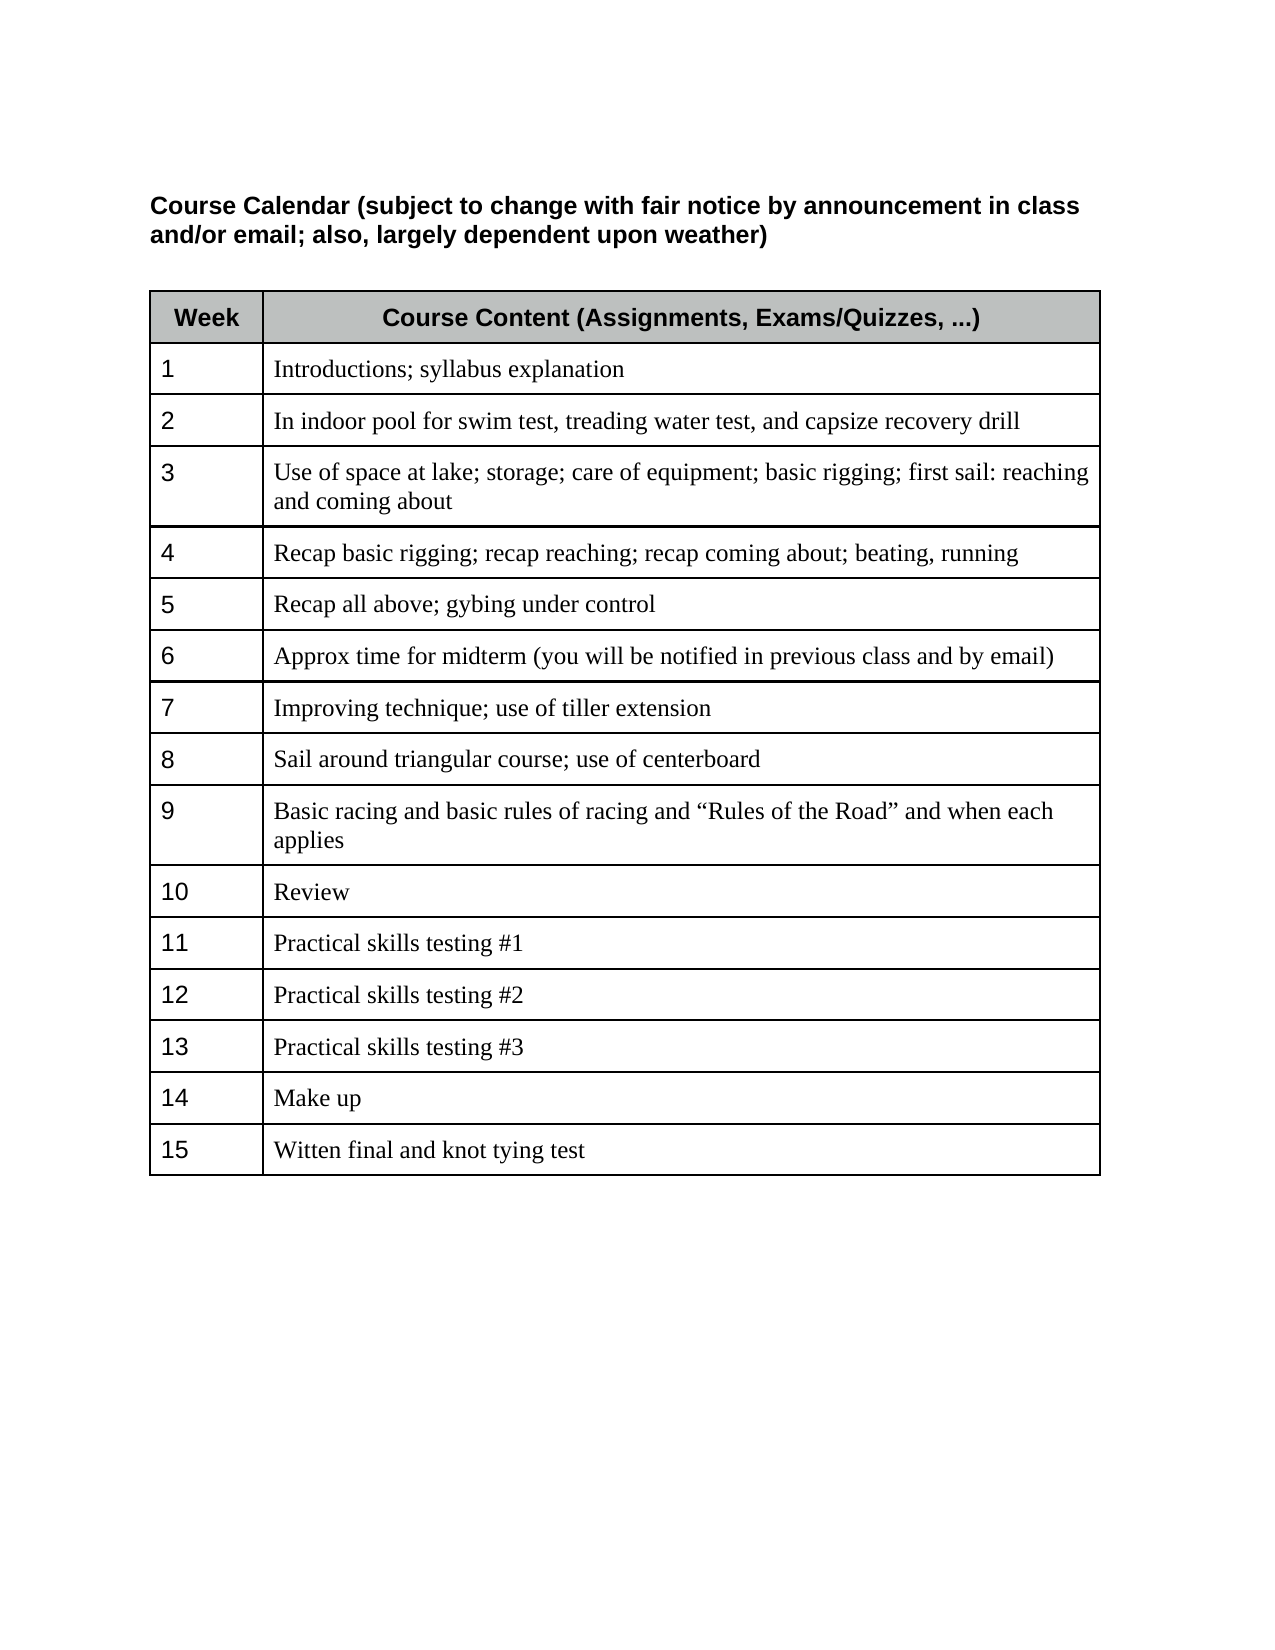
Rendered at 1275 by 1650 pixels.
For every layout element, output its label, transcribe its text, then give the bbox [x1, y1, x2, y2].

table_cell 5 [151, 579, 262, 629]
table_cell 13 [151, 1021, 262, 1071]
table_cell Introductions; syllabus explanation [264, 344, 1099, 393]
table_cell 1 [151, 344, 262, 393]
table_cell Make up [264, 1073, 1099, 1122]
table_cell In indoor pool for swim test, treading water test, and capsize recovery drill [264, 395, 1099, 445]
subtitle Course Calendar (subject to change with fair notice by announcement in class and/or email; also, largely dependent upon weather) [150, 191, 1125, 249]
table_cell Witten final and knot tying test [264, 1125, 1099, 1174]
table_cell 14 [151, 1073, 262, 1122]
table_cell Basic racing and basic rules of racing and “Rules of the Road” and when each applies [264, 786, 1099, 864]
table_cell 4 [151, 528, 262, 577]
table_cell 7 [151, 683, 262, 732]
table_cell 3 [151, 447, 262, 525]
table_cell 15 [151, 1125, 262, 1174]
table_cell 8 [151, 734, 262, 784]
table_cell 12 [151, 970, 262, 1019]
table_cell 10 [151, 866, 262, 916]
table_cell Practical skills testing #1 [264, 918, 1099, 967]
table_header Course Content (Assignments, Exams/Quizzes, ...) [264, 292, 1099, 342]
table_cell Recap basic rigging; recap reaching; recap coming about; beating, running [264, 528, 1099, 577]
table_cell Improving technique; use of tiller extension [264, 683, 1099, 732]
table_cell Recap all above; gybing under control [264, 579, 1099, 629]
table_cell 11 [151, 918, 262, 967]
table_cell Use of space at lake; storage; care of equipment; basic rigging; first sail: reaching and coming about [264, 447, 1099, 525]
table_cell 2 [151, 395, 262, 445]
table_cell Review [264, 866, 1099, 916]
table_cell Approx time for midterm (you will be notified in previous class and by email) [264, 631, 1099, 680]
table_cell Sail around triangular course; use of centerboard [264, 734, 1099, 784]
table_cell Practical skills testing #2 [264, 970, 1099, 1019]
table_cell 6 [151, 631, 262, 680]
table_header Week [151, 292, 262, 342]
table_cell Practical skills testing #3 [264, 1021, 1099, 1071]
table_cell 9 [151, 786, 262, 864]
